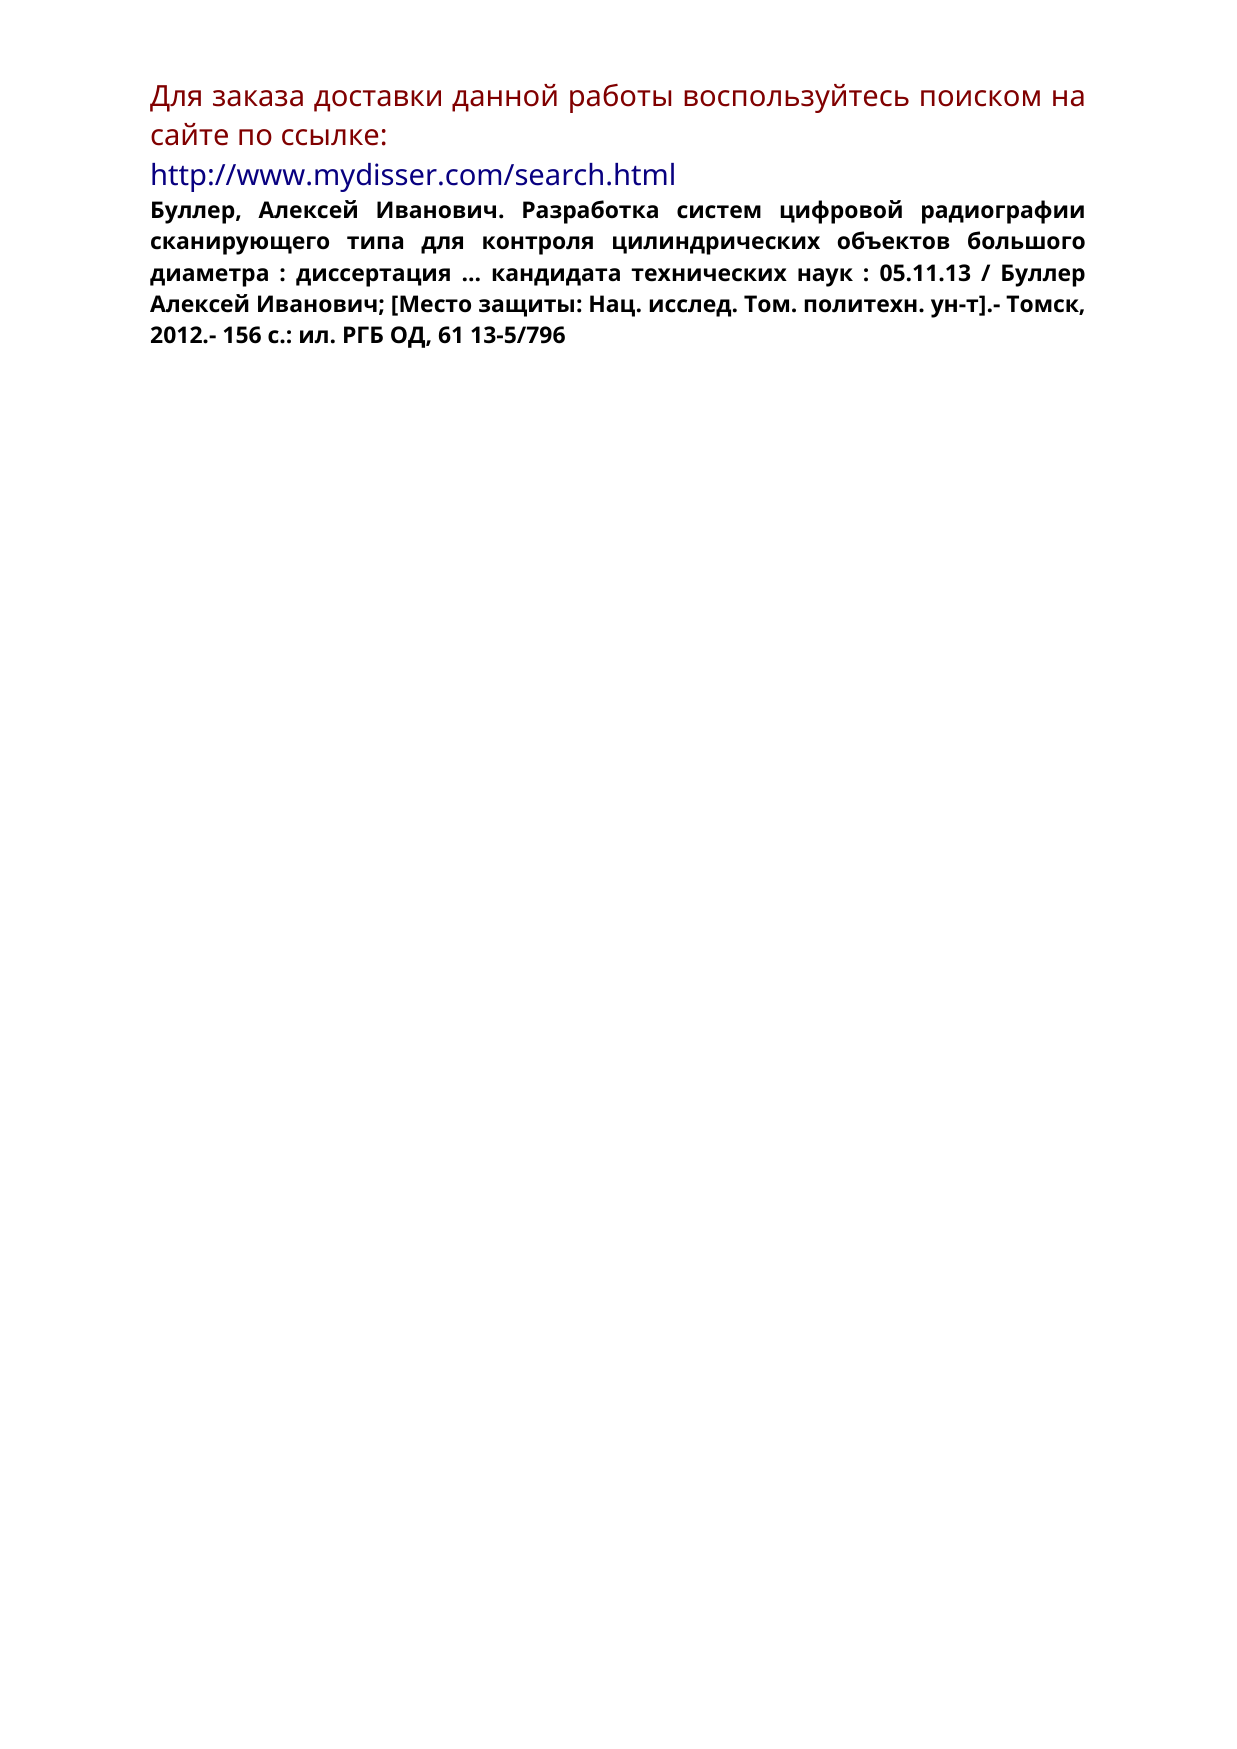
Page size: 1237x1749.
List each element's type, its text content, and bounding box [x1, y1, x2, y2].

text Буллер, Алексей Иванович. Разработка систем цифровой радиографии сканирующего типа для контроля цилиндрических объектов большого диаметра : диссертация ... кандидата технических наук : 05.11.13 / Буллер Алексей Иванович; [Место защиты: Нац. исслед. Том. политехн. ун-т].- Томск, 2012.- 156 с.: ил. РГБ ОД, 61 13-5/796 [150, 194, 1086, 350]
